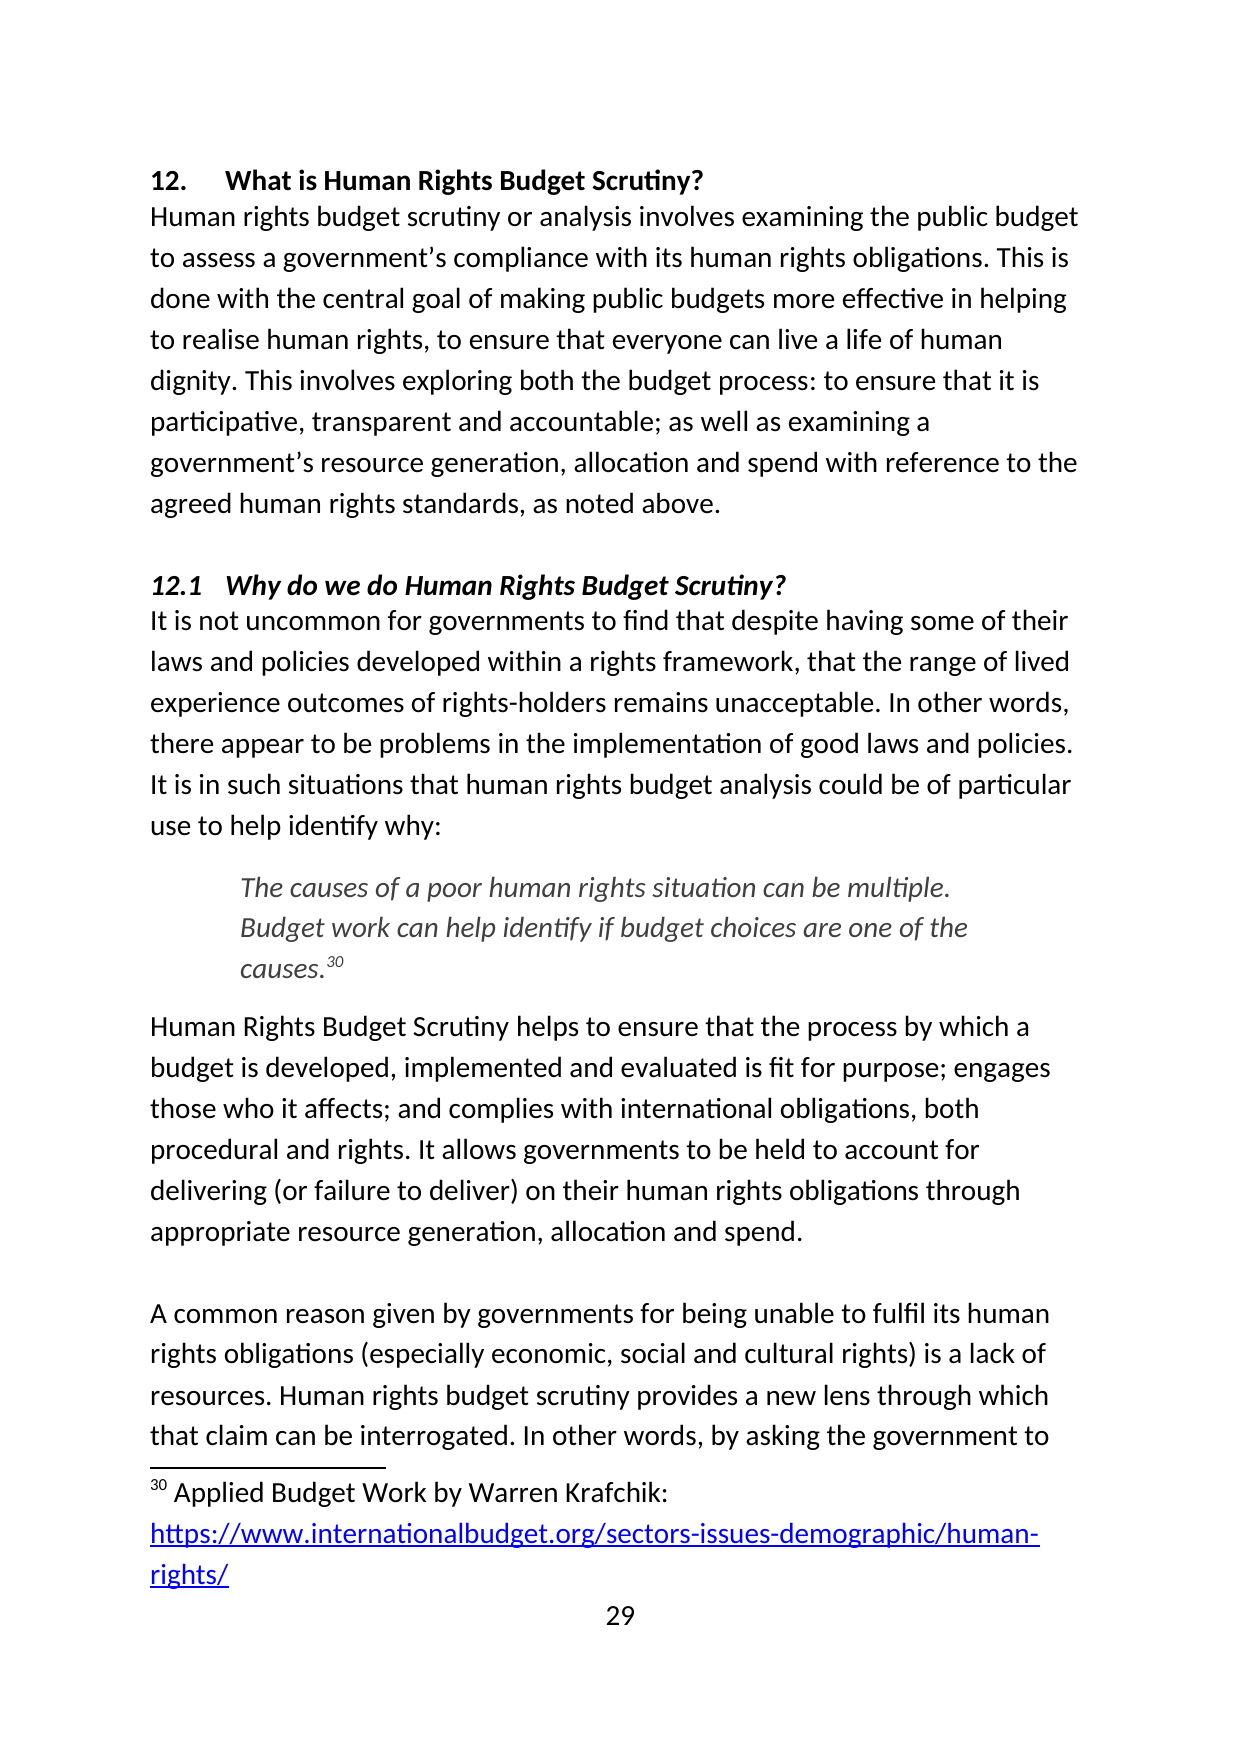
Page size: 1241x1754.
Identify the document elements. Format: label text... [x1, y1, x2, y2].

text The causes of a poor human rights situation can be multiple. Budget work can help identify if budget choices are one of the causes. [240, 869, 1000, 986]
subtitle Why do we do Human Rights Budget Scrutiny? [150, 567, 1090, 602]
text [150, 1295, 1090, 1453]
subtitle What is Human Rights Budget Scrutiny? [150, 162, 1090, 198]
text It is not uncommon for governments to find that despite having some of their laws and policies developed within a rights framework, that the range of lived experience outcomes of rights-holders remains unacceptable. In other words, there appear to be problems in the implementation of good laws and policies. It is in such situations that human rights budget analysis could be of particular use to help identify why: [150, 602, 1090, 842]
text Human rights budget scrutiny or analysis involves examining the public budget to assess a government’s compliance with its human rights obligations. This is done with the central goal of making public budgets more effective in helping to realise human rights, to ensure that everyone can live a life of human dignity. This involves exploring both the budget process: to ensure that it is participative, transparent and accountable; as well as examining a government’s resource generation, allocation and spend with reference to the agreed human rights standards, as noted above. [150, 198, 1090, 520]
text Human Rights Budget Scrutiny helps to ensure that the process by which a budget is developed, implemented and evaluated is fit for purpose; engages those who it affects; and complies with international obligations, both procedural and rights. It allows governments to be held to account for delivering (or failure to deliver) on their human rights obligations through appropriate resource generation, allocation and spend. [150, 1008, 1090, 1248]
